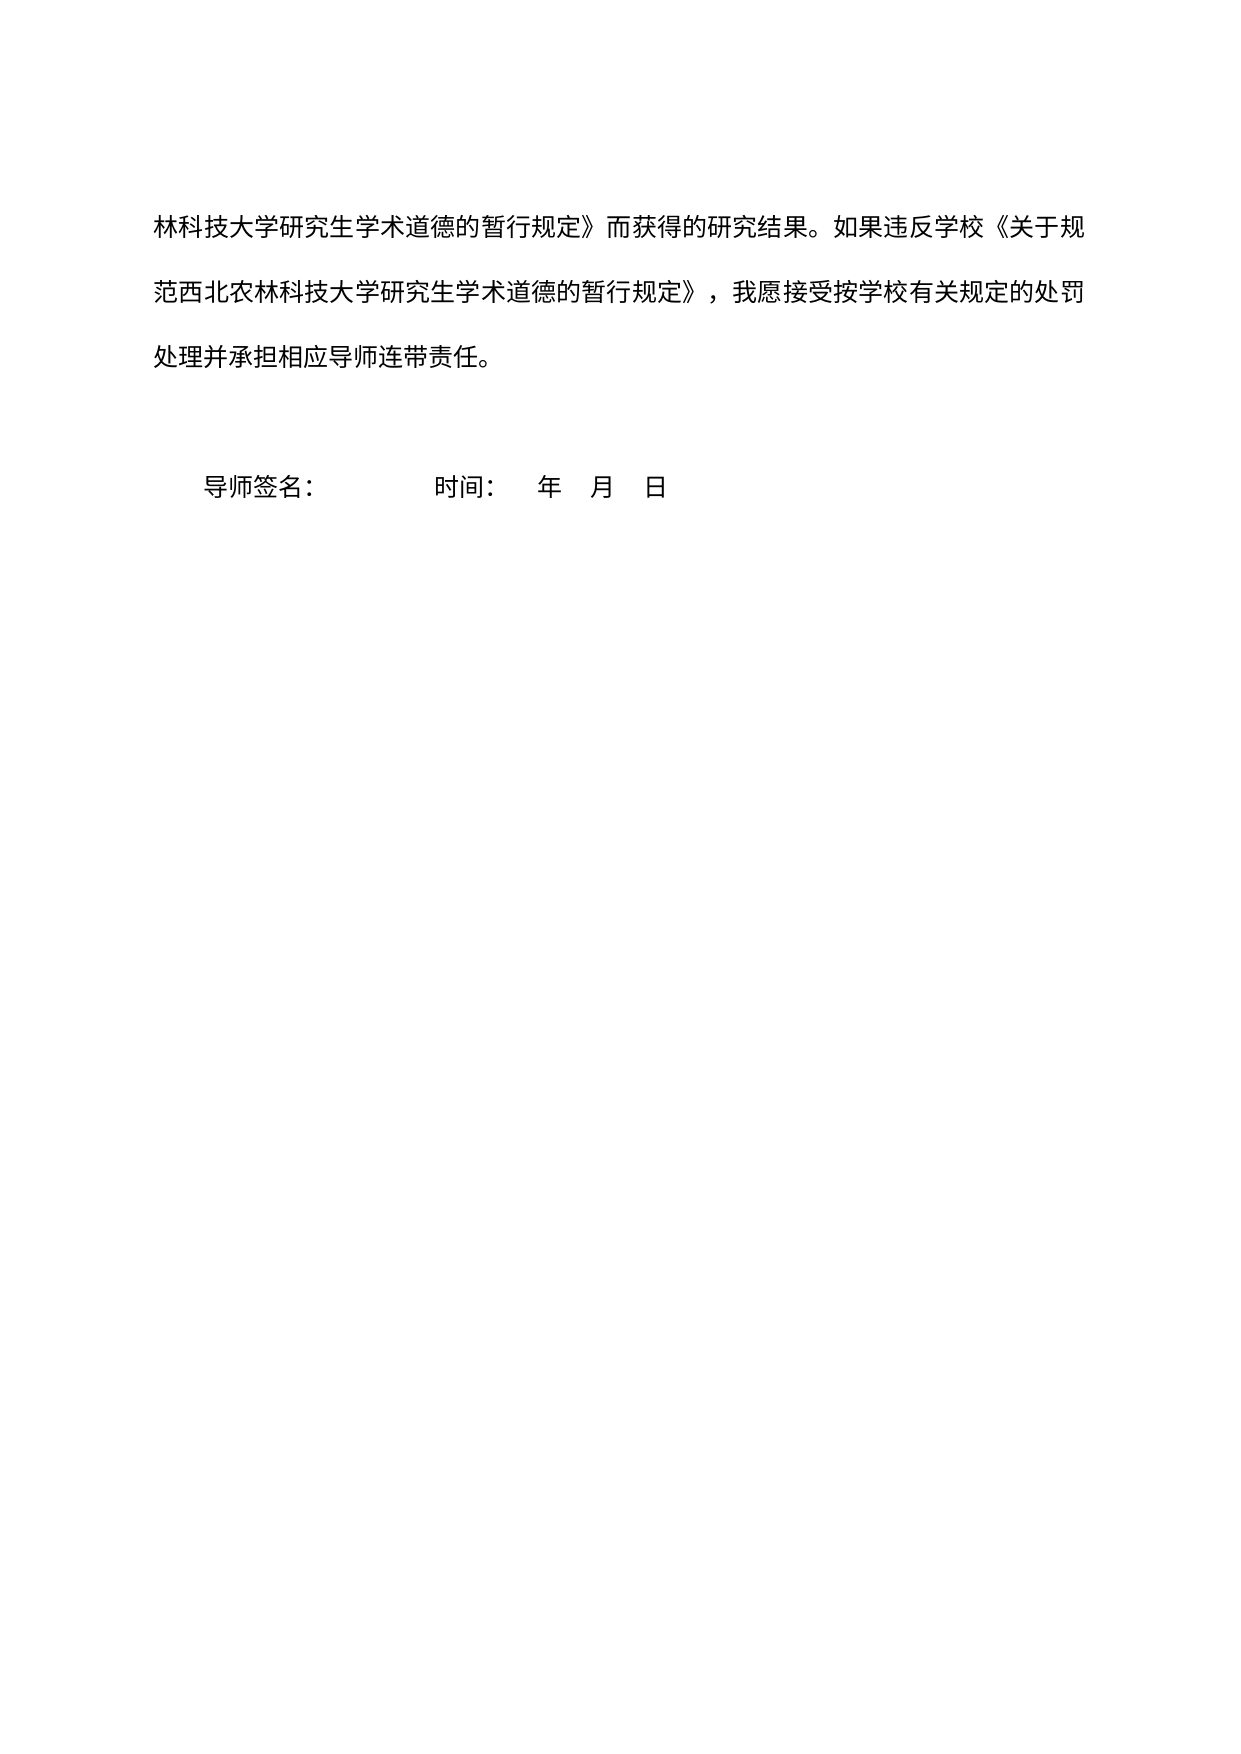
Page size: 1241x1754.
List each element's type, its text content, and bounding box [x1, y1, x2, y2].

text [153, 193, 1087, 388]
text 导师签名： 时间： 年 月 日 [153, 453, 1087, 518]
